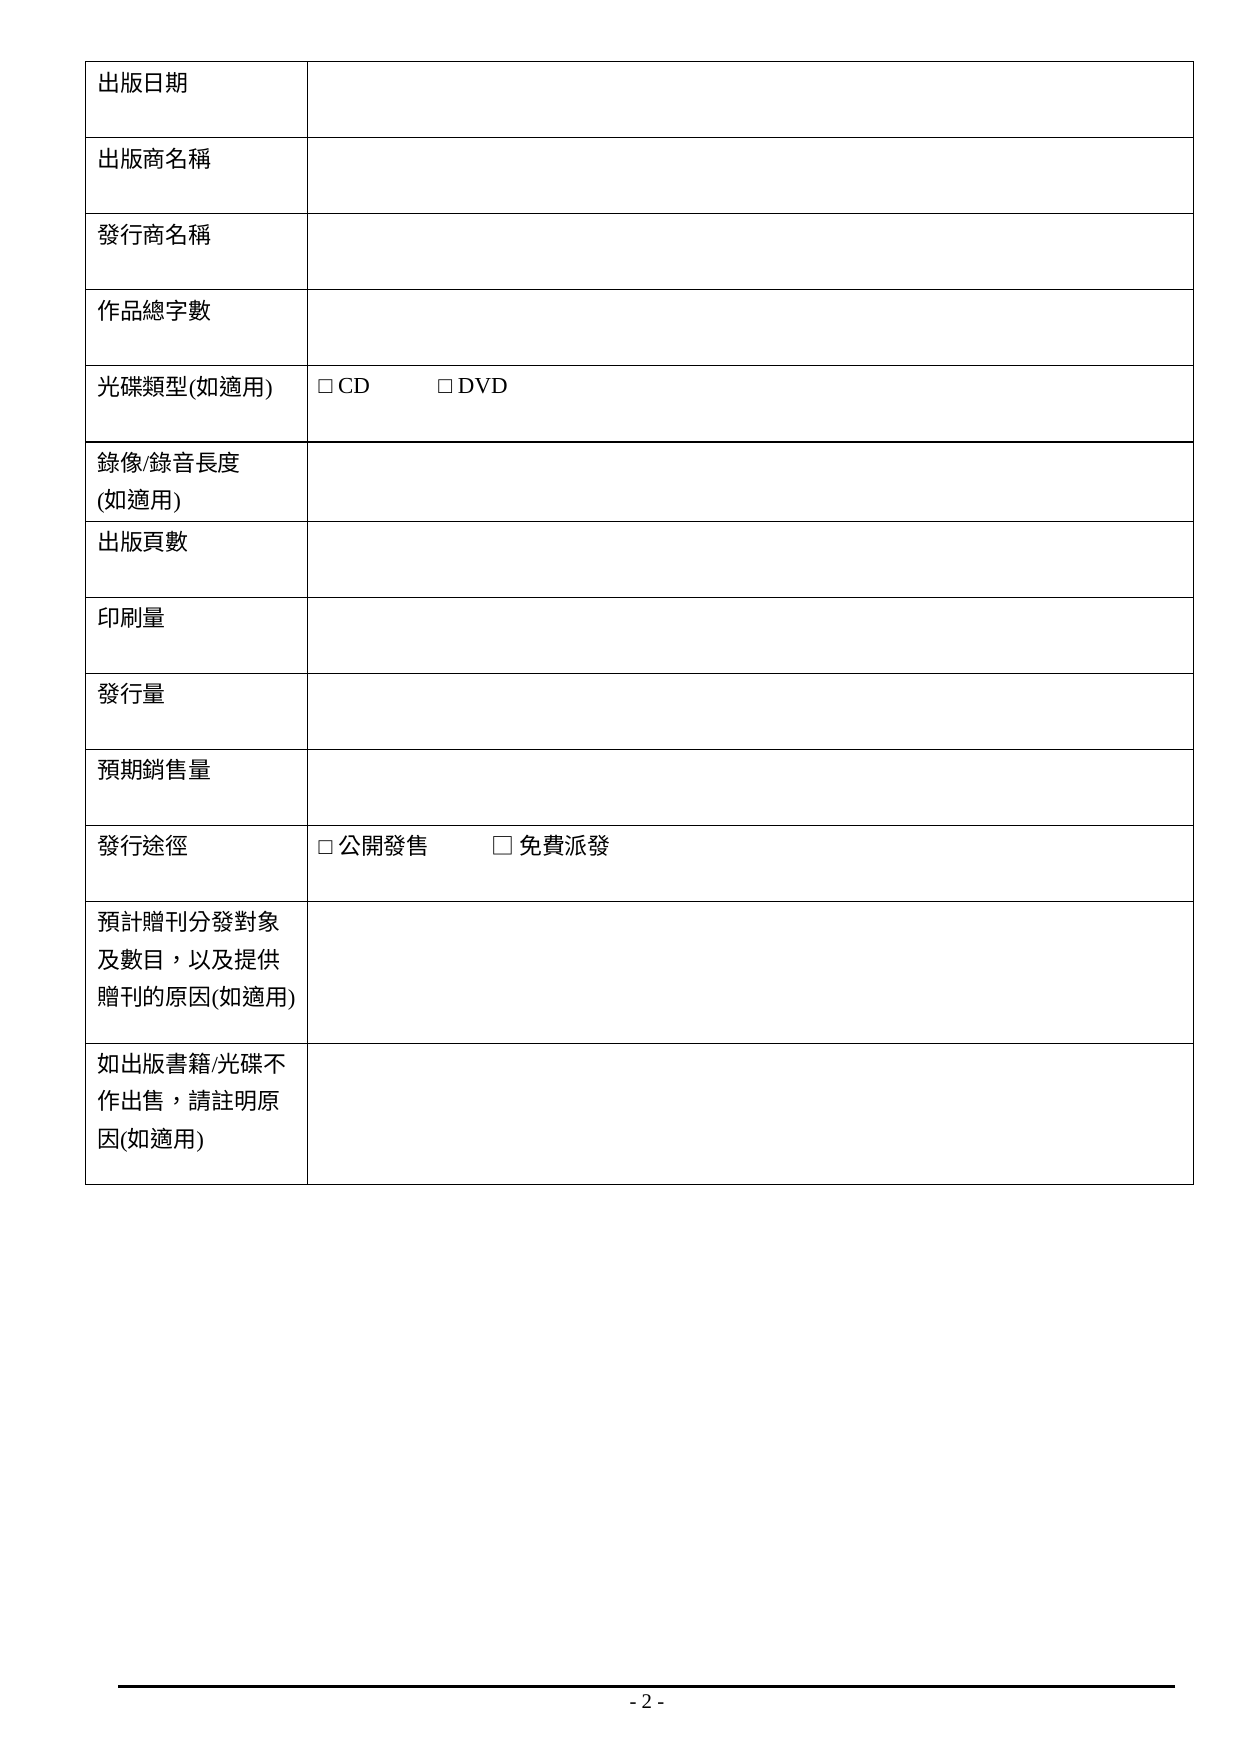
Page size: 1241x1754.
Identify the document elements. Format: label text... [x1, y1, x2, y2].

table_cell 發行途徑 [86, 826, 307, 901]
table_cell 發行商名稱 [86, 214, 307, 289]
table_cell [308, 902, 1193, 1043]
table_cell [308, 290, 1193, 365]
table_cell [308, 522, 1193, 597]
table_cell [308, 1044, 1193, 1184]
table_cell 光碟類型(如適用) [86, 366, 307, 441]
table_cell [308, 62, 1193, 137]
table_cell 作品總字數 [86, 290, 307, 365]
table_cell [308, 750, 1193, 825]
table_cell [308, 674, 1193, 749]
table_cell 預計贈刊分發對象及數目，以及提供贈刊的原因(如適用) [86, 902, 307, 1043]
table_cell □ CD □ DVD [308, 366, 1193, 441]
table_cell [308, 598, 1193, 673]
table_cell □ 公開發售 □ 免費派發 [308, 826, 1193, 901]
table_cell 如出版書籍/光碟不作出售，請註明原因(如適用) [86, 1044, 307, 1184]
table_cell [308, 138, 1193, 213]
table_cell [308, 443, 1193, 521]
table_cell 出版日期 [86, 62, 307, 137]
table_cell 出版商名稱 [86, 138, 307, 213]
table_cell [308, 214, 1193, 289]
table_cell 預期銷售量 [86, 750, 307, 825]
table_cell 出版頁數 [86, 522, 307, 597]
table_cell 發行量 [86, 674, 307, 749]
table_cell 錄像/錄音長度 (如適用) [86, 443, 307, 521]
table_cell 印刷量 [86, 598, 307, 673]
